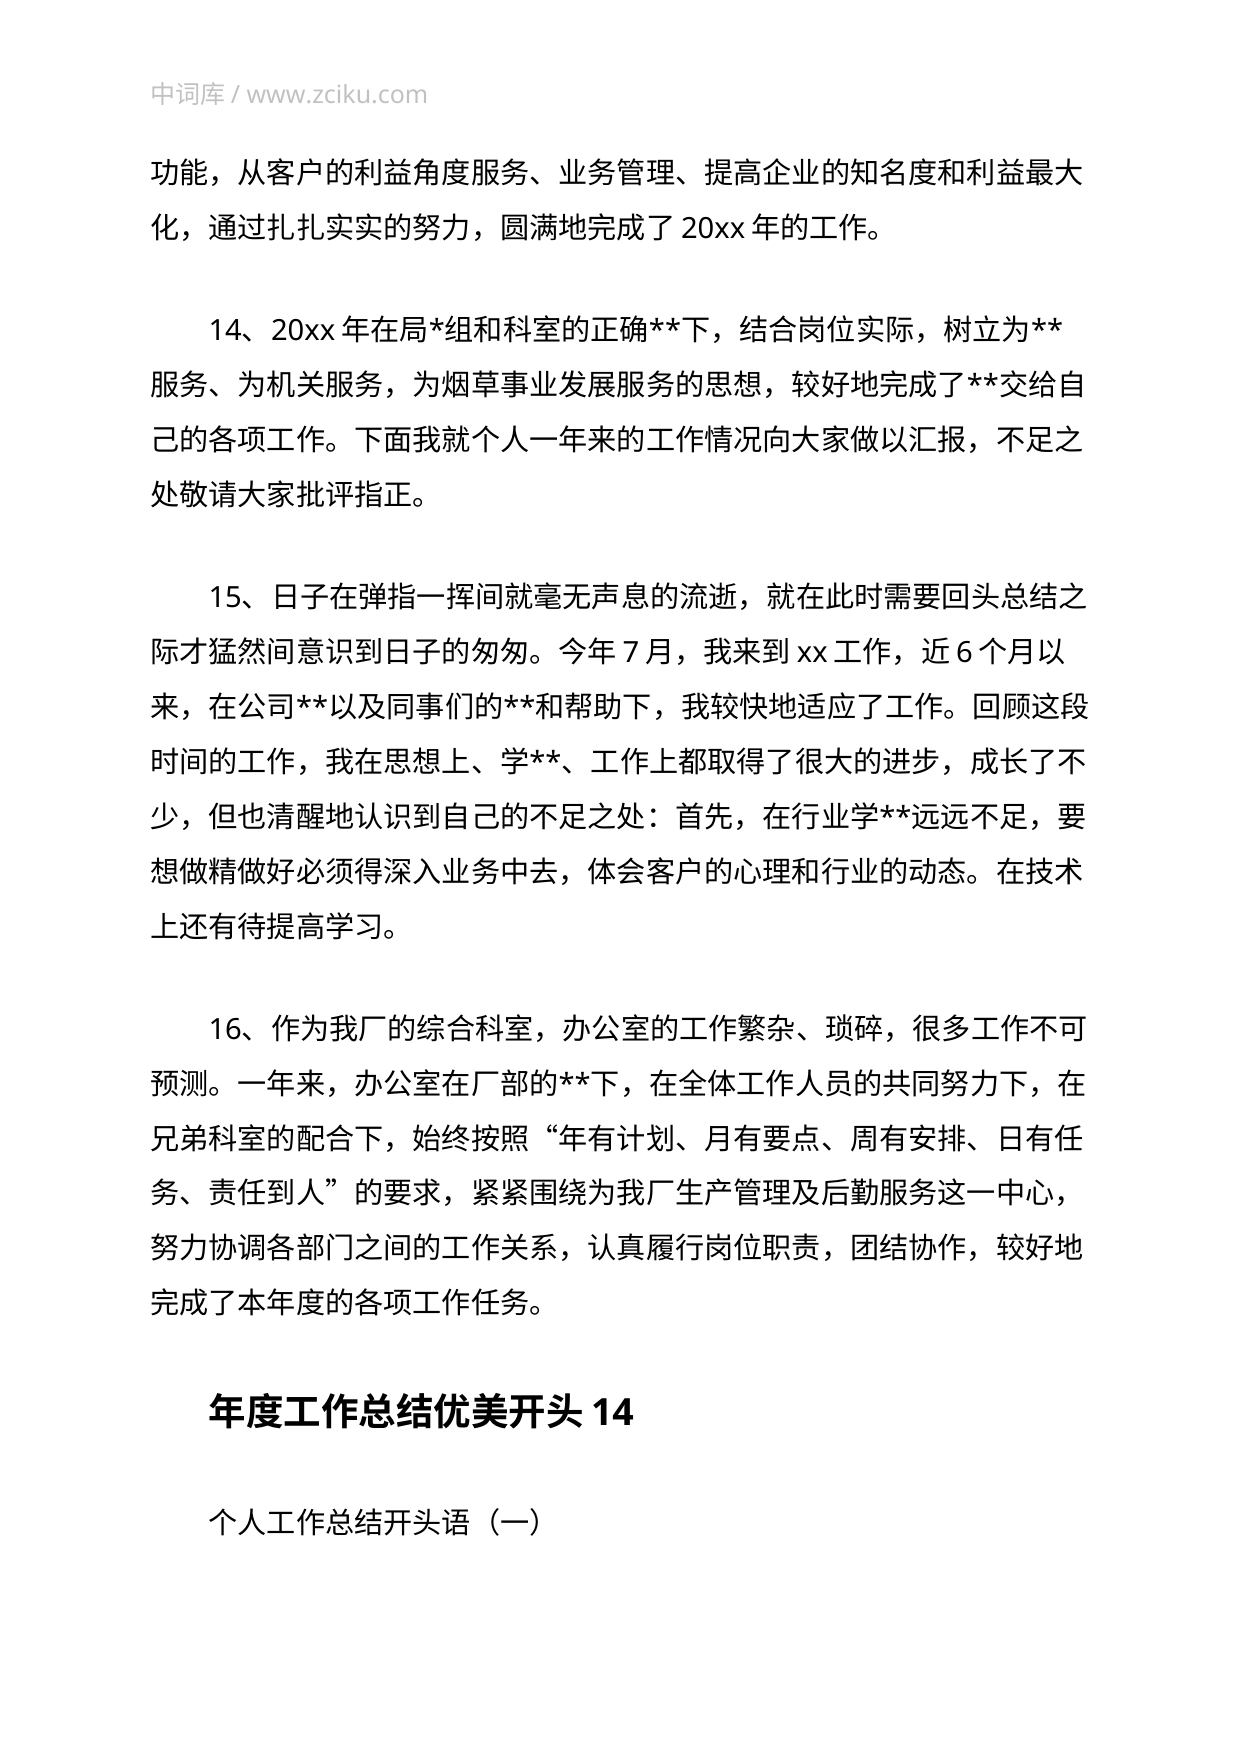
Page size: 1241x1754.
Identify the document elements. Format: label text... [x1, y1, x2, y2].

text 年度工作总结优美开头14 [150, 1382, 1090, 1436]
text 16、作为我厂的综合科室，办公室的工作繁杂、琐碎，很多工作不可预测。一年来，办公室在厂部的**下，在全体工作人员的共同努力下，在兄弟科室的配合下，始终按照“年有计划、月有要点、周有安排、日有任务、责任到人”的要求，紧紧围绕为我厂生产管理及后勤服务这一中心，努力协调各部门之间的工作关系，认真履行岗位职责，团结协作，较好地完成了本年度的各项工作任务。 [150, 1005, 1090, 1322]
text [150, 150, 1090, 247]
text 14、20xx年在局*组和科室的正确**下，结合岗位实际，树立为**服务、为机关服务，为烟草事业发展服务的思想，较好地完成了**交给自己的各项工作。下面我就个人一年来的工作情况向大家做以汇报，不足之处敬请大家批评指正。 [150, 307, 1090, 514]
text 15、日子在弹指一挥间就毫无声息的流逝，就在此时需要回头总结之际才猛然间意识到日子的匆匆。今年7月，我来到xx工作，近6个月以来，在公司**以及同事们的**和帮助下，我较快地适应了工作。回顾这段时间的工作，我在思想上、学**、工作上都取得了很大的进步，成长了不少，但也清醒地认识到自己的不足之处：首先，在行业学**远远不足，要想做精做好必须得深入业务中去，体会客户的心理和行业的动态。在技术上还有待提高学习。 [150, 573, 1090, 946]
text 个人工作总结开头语（一） [150, 1499, 1090, 1542]
